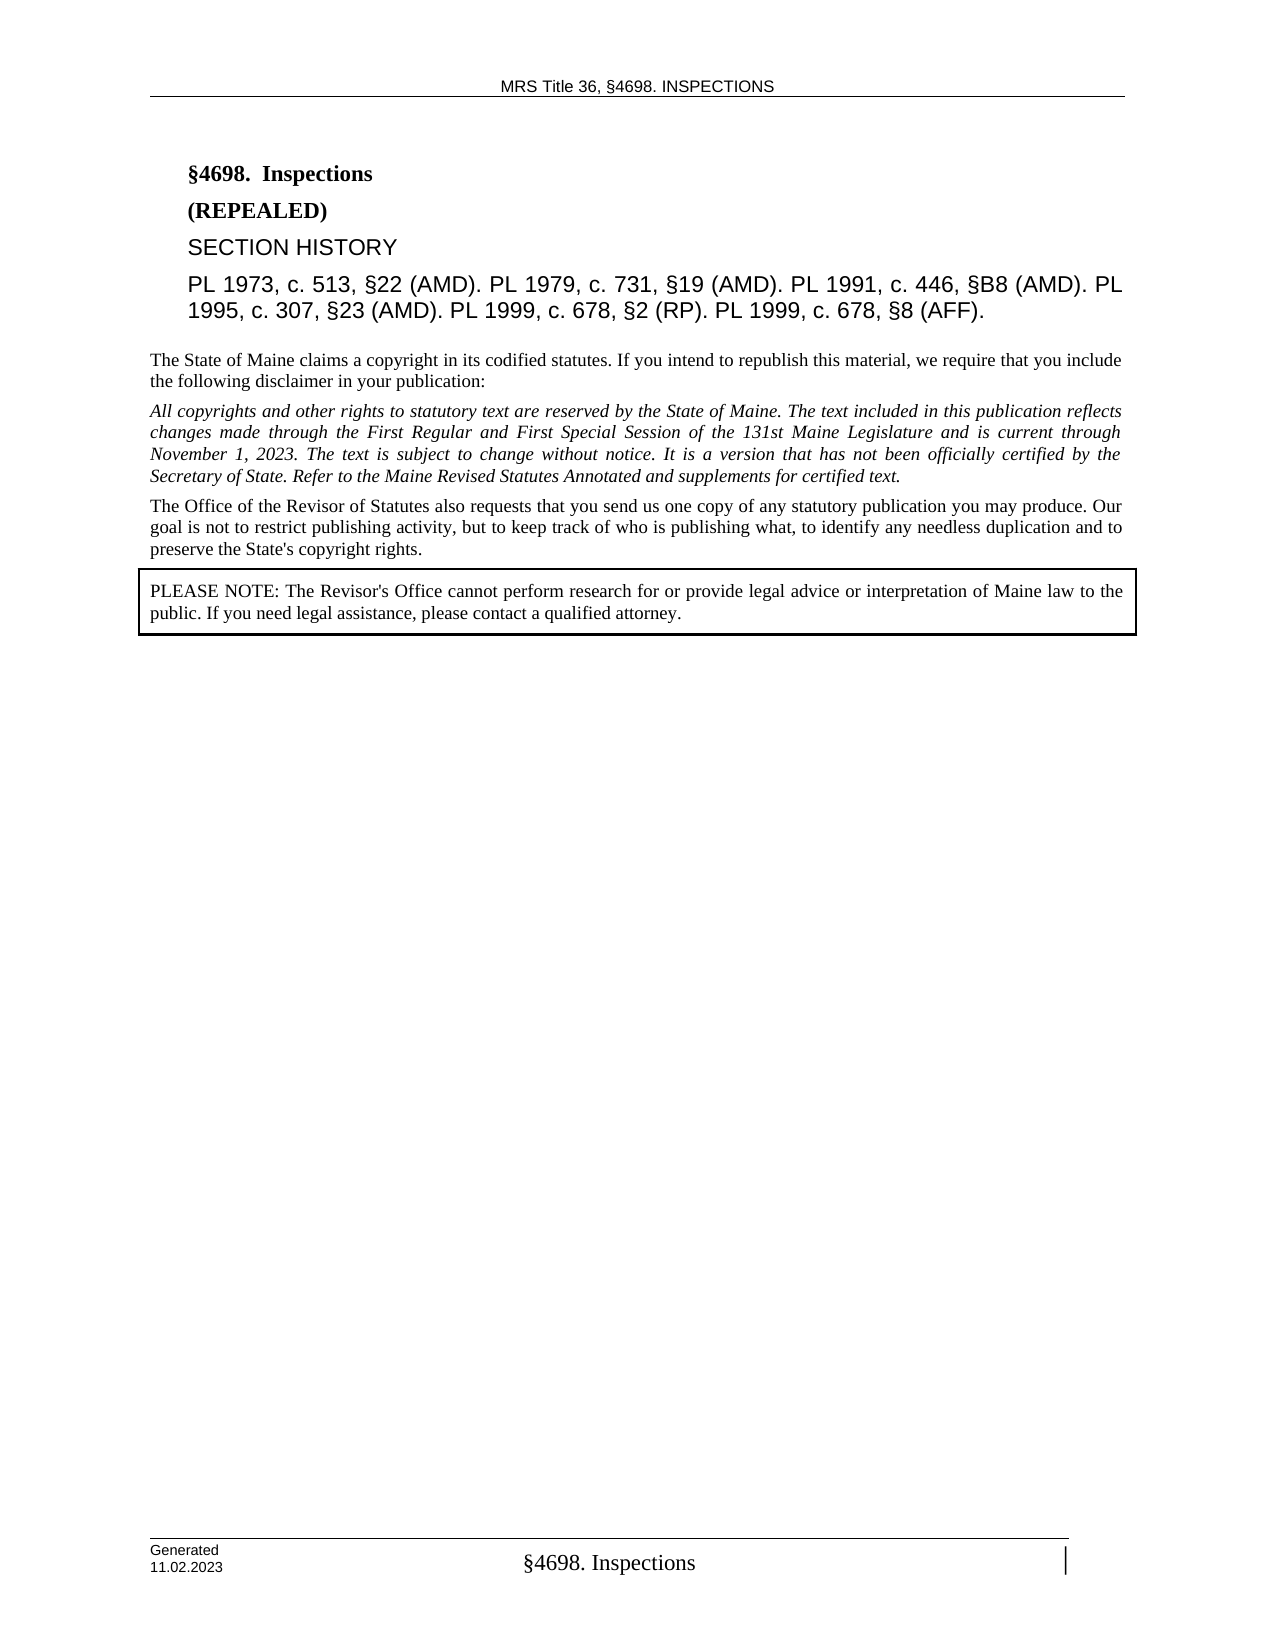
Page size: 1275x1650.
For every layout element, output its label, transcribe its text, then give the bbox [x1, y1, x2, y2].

text PL 1973, c. 513, §22 (AMD). PL 1979, c. 731, §19 (AMD). PL 1991, c. 446, §B8 (AMD). PL 1995, c. 307, §23 (AMD). PL 1999, c. 678, §2 (RP). PL 1999, c. 678, §8 (AFF). [187, 271, 1125, 323]
text SECTION HISTORY [187, 234, 1125, 260]
text §4698. Inspections [187, 160, 1125, 187]
text (REPEALED) [187, 197, 1125, 223]
text PLEASE NOTE: The Revisor's Office cannot perform research for or provide legal advice or interpretation of Maine law to the public. If you need legal assistance, please contact a qualified attorney. [140, 570, 1135, 633]
text The Office of the Revisor of Statutes also requests that you send us one copy of any statutory publication you may produce. Our goal is not to restrict publishing activity, but to keep track of who is publishing what, to identify any needless duplication and to preserve the State's copyright rights. [150, 494, 1125, 559]
text All copyrights and other rights to statutory text are reserved by the State of Maine. The text included in this publication reflects changes made through the First Regular and First Special Session of the 131st Maine Legislature and is current through November 1, 2023 . The text is subject to change without notice. It is a version that has not been officially certified by the Secretary of State. Refer to the Maine Revised Statutes Annotated and supplements for certified text. [150, 400, 1125, 486]
text The State of Maine claims a copyright in its codified statutes. If you intend to republish this material, we require that you include the following disclaimer in your publication: [150, 348, 1125, 392]
